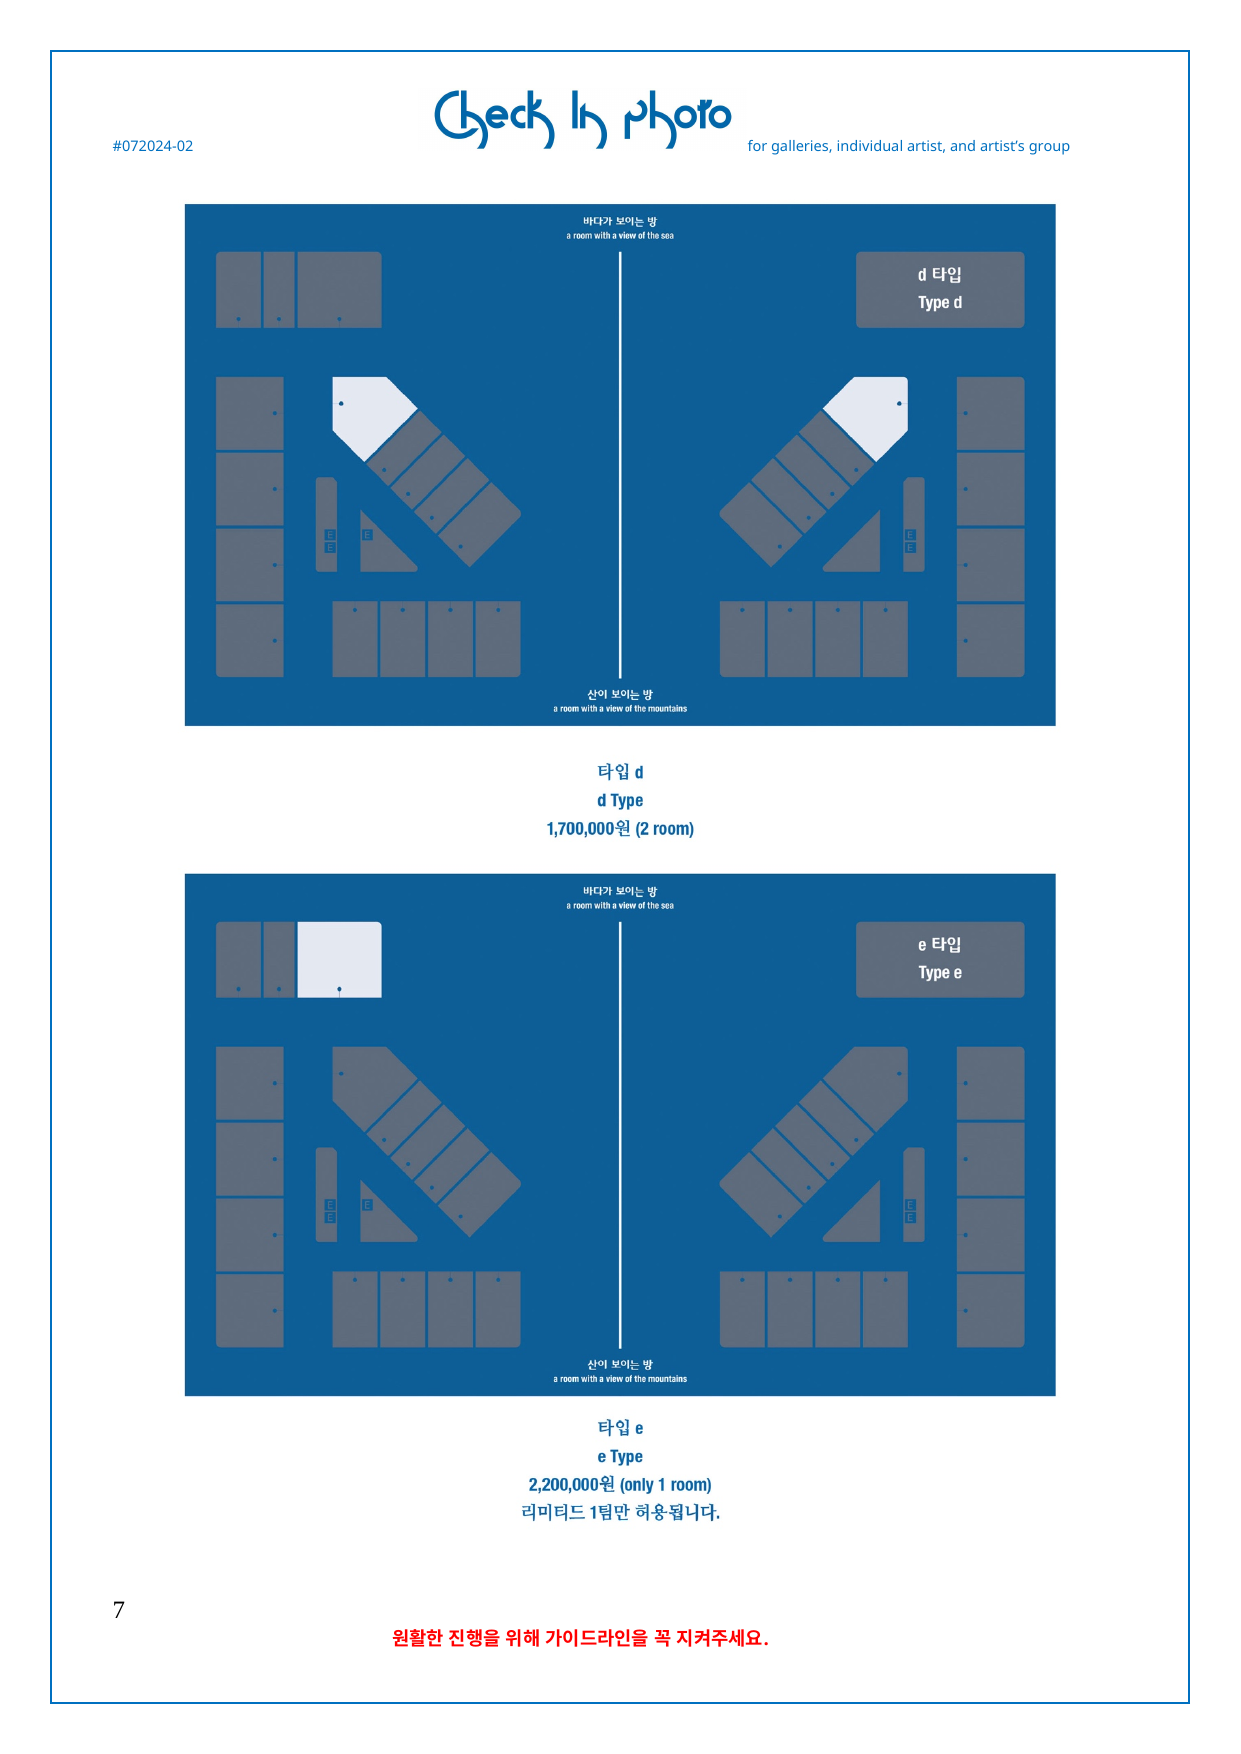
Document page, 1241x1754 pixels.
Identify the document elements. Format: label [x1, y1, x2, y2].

picture [112, 155, 1128, 1592]
picture [418, 88, 748, 151]
